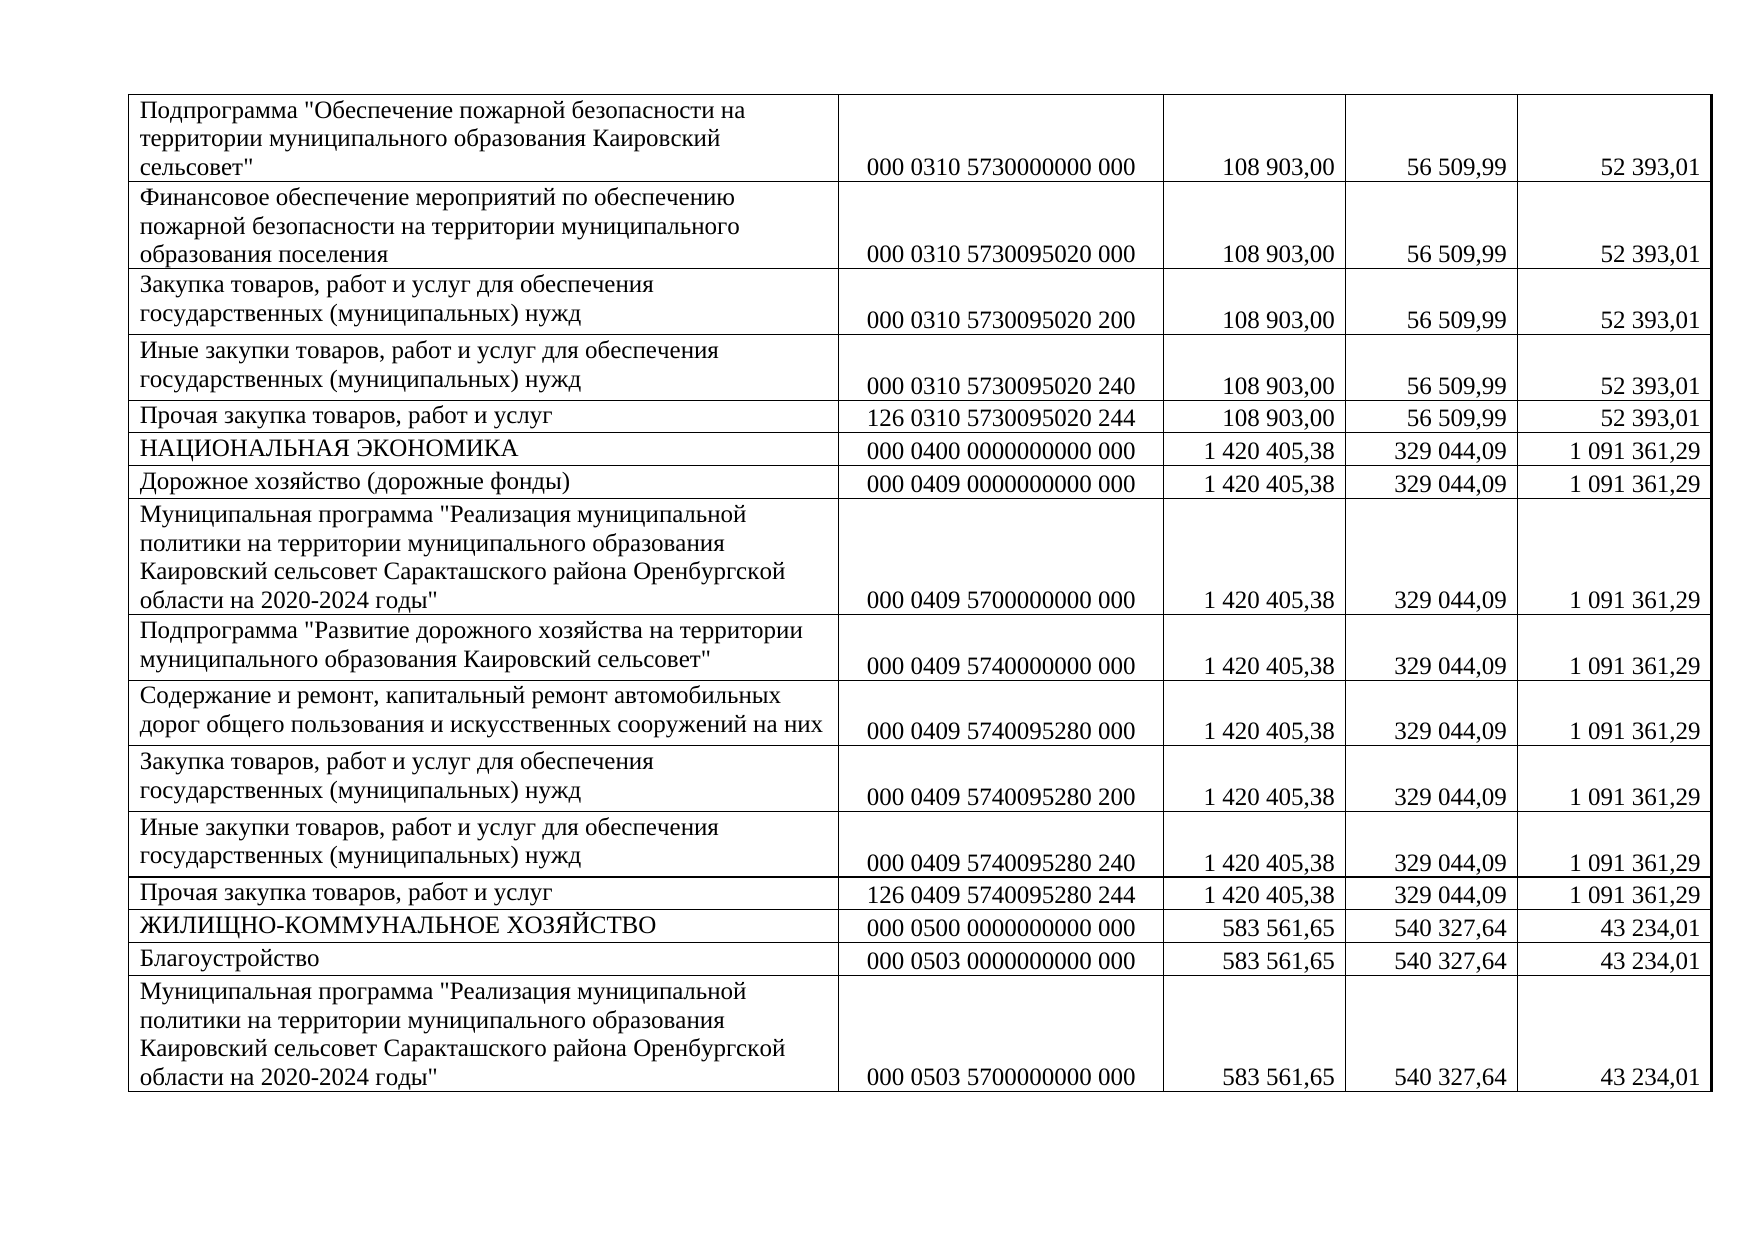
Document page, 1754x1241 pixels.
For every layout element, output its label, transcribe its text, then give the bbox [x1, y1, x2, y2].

table_cell 43 234,01 [1518, 976, 1710, 1091]
table_cell Закупка товаров, работ и услуг для обеспечения государственных (муниципальных) нужд [129, 746, 838, 811]
table_cell Муниципальная программа "Реализация муниципальной политики на территории муниципального образования Каировский сельсовет Саракташского района Оренбургской области на 2020-2024 годы" [129, 499, 838, 614]
table_cell 000 0409 5740000000 000 [839, 615, 1163, 679]
table_cell Финансовое обеспечение мероприятий по обеспечению пожарной безопасности на территории муниципального образования поселения [129, 182, 838, 268]
table_cell Муниципальная программа "Реализация муниципальной политики на территории муниципального образования Каировский сельсовет Саракташского района Оренбургской области на 2020-2024 годы" [129, 976, 838, 1091]
table_cell 1 091 361,29 [1518, 878, 1710, 909]
table_cell 126 0409 5740095280 244 [839, 878, 1163, 909]
table_cell Прочая закупка товаров, работ и услуг [129, 401, 838, 432]
table_cell Содержание и ремонт, капитальный ремонт автомобильных дорог общего пользования и искусственных сооружений на них [129, 681, 838, 745]
table_cell 000 0409 5740095280 200 [839, 746, 1163, 811]
table_cell 108 903,00 [1164, 401, 1345, 432]
table_cell 329 044,09 [1346, 466, 1517, 498]
table_cell 52 393,01 [1518, 401, 1710, 432]
table_cell 000 0409 5700000000 000 [839, 499, 1163, 614]
table_cell 329 044,09 [1346, 433, 1517, 465]
table_cell 108 903,00 [1164, 269, 1345, 334]
table_cell 540 327,64 [1346, 943, 1517, 975]
table_cell 56 509,99 [1346, 182, 1517, 268]
table_cell 56 509,99 [1346, 401, 1517, 432]
table_cell Благоустройство [129, 943, 838, 975]
table_cell 000 0409 5740095280 240 [839, 812, 1163, 876]
table_cell 540 327,64 [1346, 976, 1517, 1091]
table_cell 000 0310 5730095020 240 [839, 335, 1163, 399]
table_cell 1 420 405,38 [1164, 466, 1345, 498]
table_cell 52 393,01 [1518, 335, 1710, 399]
table_cell 583 561,65 [1164, 943, 1345, 975]
table_cell 000 0310 5730095020 000 [839, 182, 1163, 268]
table_cell 1 091 361,29 [1518, 681, 1710, 745]
table_cell 000 0400 0000000000 000 [839, 433, 1163, 465]
table_cell 52 393,01 [1518, 269, 1710, 334]
table_cell 329 044,09 [1346, 878, 1517, 909]
table_cell 000 0409 0000000000 000 [839, 466, 1163, 498]
table_cell 329 044,09 [1346, 812, 1517, 876]
table_cell Прочая закупка товаров, работ и услуг [129, 878, 838, 909]
table_cell 56 509,99 [1346, 335, 1517, 399]
table_cell 000 0310 5730095020 200 [839, 269, 1163, 334]
table_cell 329 044,09 [1346, 615, 1517, 679]
table_cell 56 509,99 [1346, 95, 1517, 181]
table_cell 1 091 361,29 [1518, 499, 1710, 614]
table_cell 43 234,01 [1518, 910, 1710, 942]
table_cell 1 420 405,38 [1164, 615, 1345, 679]
table_cell 108 903,00 [1164, 95, 1345, 181]
table_cell Дорожное хозяйство (дорожные фонды) [129, 466, 838, 498]
table_cell 1 420 405,38 [1164, 878, 1345, 909]
table_cell Иные закупки товаров, работ и услуг для обеспечения государственных (муниципальных) нужд [129, 812, 838, 876]
table_cell Закупка товаров, работ и услуг для обеспечения государственных (муниципальных) нужд [129, 269, 838, 334]
table_cell НАЦИОНАЛЬНАЯ ЭКОНОМИКА [129, 433, 838, 465]
table_cell 52 393,01 [1518, 95, 1710, 181]
table_cell 000 0503 0000000000 000 [839, 943, 1163, 975]
table_cell Подпрограмма "Развитие дорожного хозяйства на территории муниципального образования Каировский сельсовет" [129, 615, 838, 679]
table_cell 583 561,65 [1164, 976, 1345, 1091]
table_cell Иные закупки товаров, работ и услуг для обеспечения государственных (муниципальных) нужд [129, 335, 838, 399]
table_cell 43 234,01 [1518, 943, 1710, 975]
table_cell 329 044,09 [1346, 746, 1517, 811]
table_cell 1 091 361,29 [1518, 746, 1710, 811]
table_cell 1 420 405,38 [1164, 746, 1345, 811]
table_cell ЖИЛИЩНО-КОММУНАЛЬНОЕ ХОЗЯЙСТВО [129, 910, 838, 942]
table_cell 1 091 361,29 [1518, 812, 1710, 876]
table_cell 329 044,09 [1346, 499, 1517, 614]
table_cell 000 0500 0000000000 000 [839, 910, 1163, 942]
table_cell 000 0310 5730000000 000 [839, 95, 1163, 181]
table_cell 1 091 361,29 [1518, 433, 1710, 465]
table_cell 1 420 405,38 [1164, 433, 1345, 465]
table_cell 1 420 405,38 [1164, 812, 1345, 876]
table_cell 52 393,01 [1518, 182, 1710, 268]
table_cell 1 420 405,38 [1164, 681, 1345, 745]
table_cell 000 0503 5700000000 000 [839, 976, 1163, 1091]
table_cell 108 903,00 [1164, 182, 1345, 268]
table_cell 1 420 405,38 [1164, 499, 1345, 614]
table_cell 329 044,09 [1346, 681, 1517, 745]
table_cell Подпрограмма "Обеспечение пожарной безопасности на территории муниципального образования Каировский сельсовет" [129, 95, 838, 181]
table_cell 000 0409 5740095280 000 [839, 681, 1163, 745]
table_cell 108 903,00 [1164, 335, 1345, 399]
table_cell 126 0310 5730095020 244 [839, 401, 1163, 432]
table_cell 583 561,65 [1164, 910, 1345, 942]
table_cell 540 327,64 [1346, 910, 1517, 942]
table_cell 1 091 361,29 [1518, 615, 1710, 679]
table_cell 56 509,99 [1346, 269, 1517, 334]
table_cell 1 091 361,29 [1518, 466, 1710, 498]
